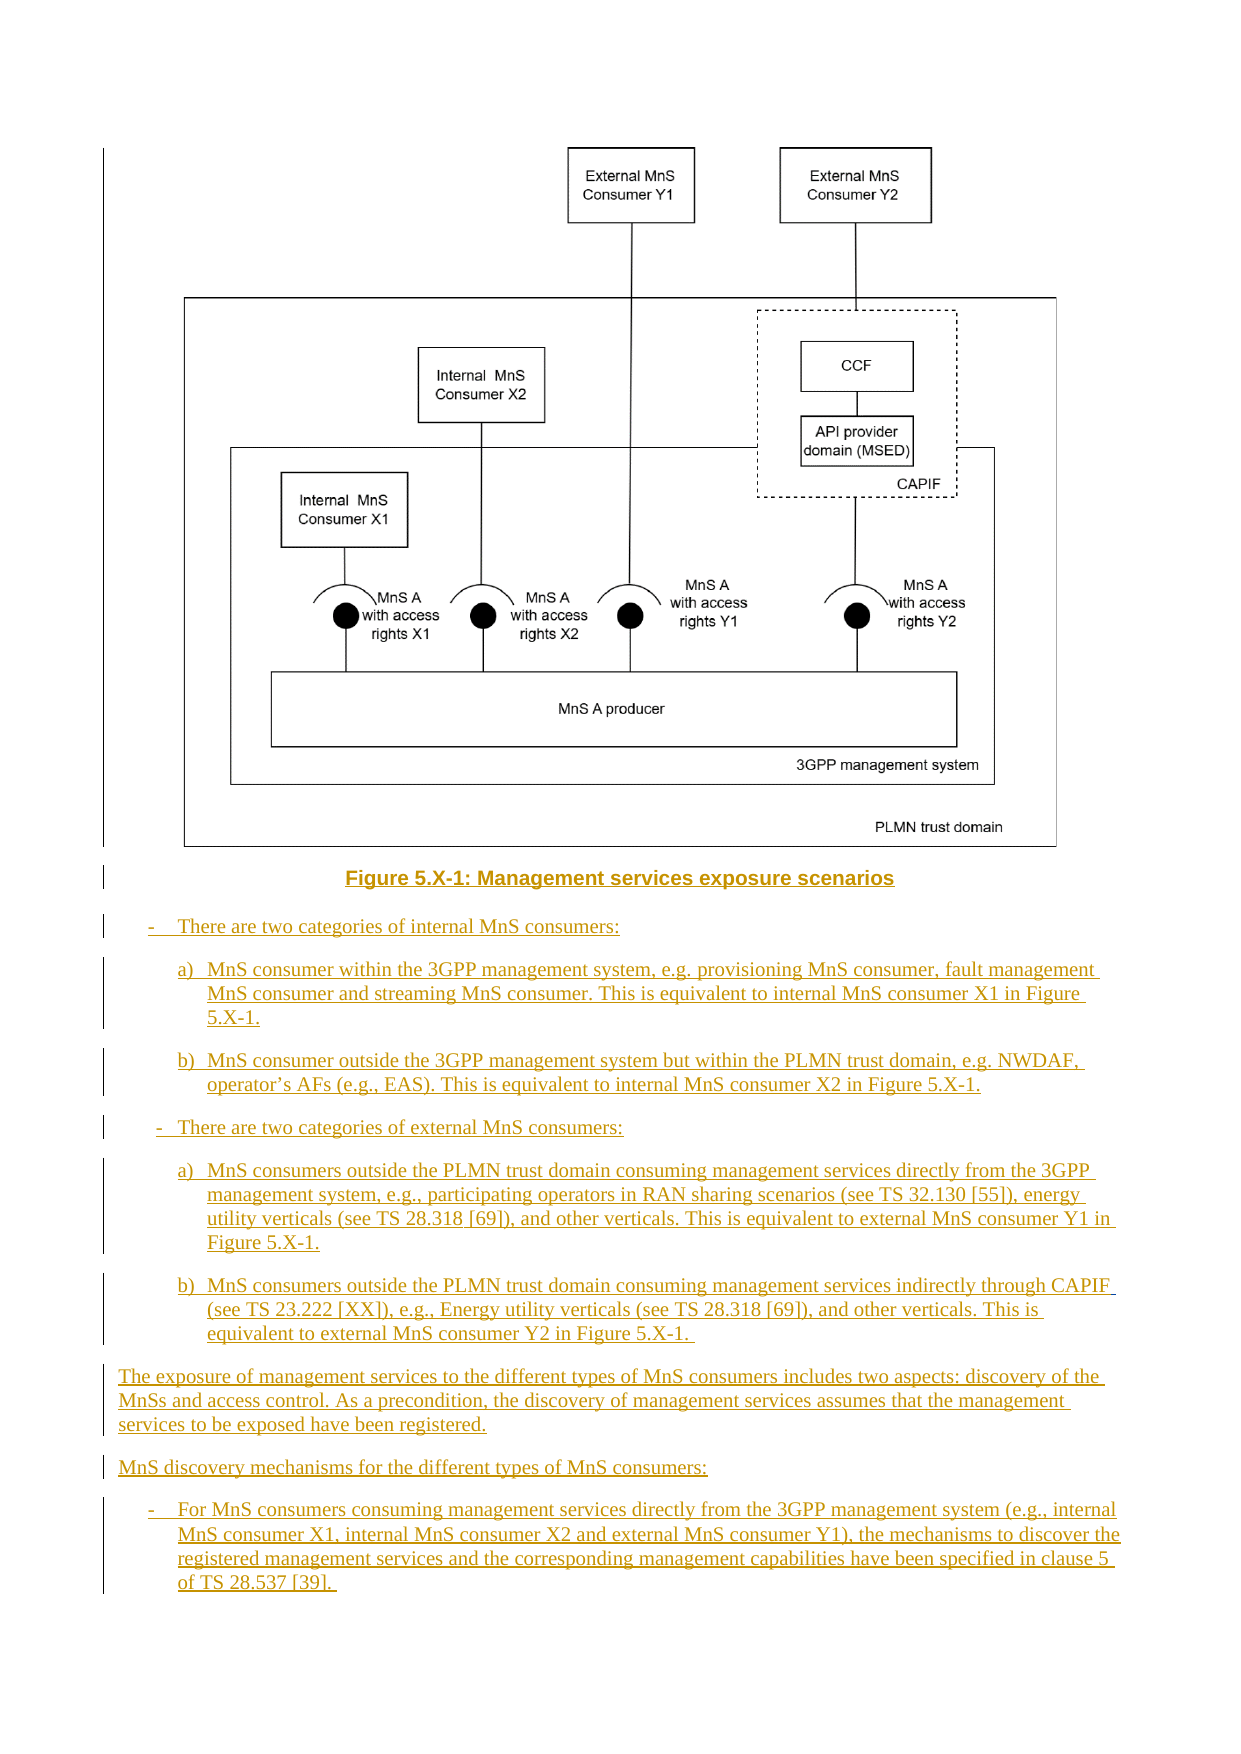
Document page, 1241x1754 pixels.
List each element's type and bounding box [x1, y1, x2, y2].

picture [183, 147, 1057, 847]
